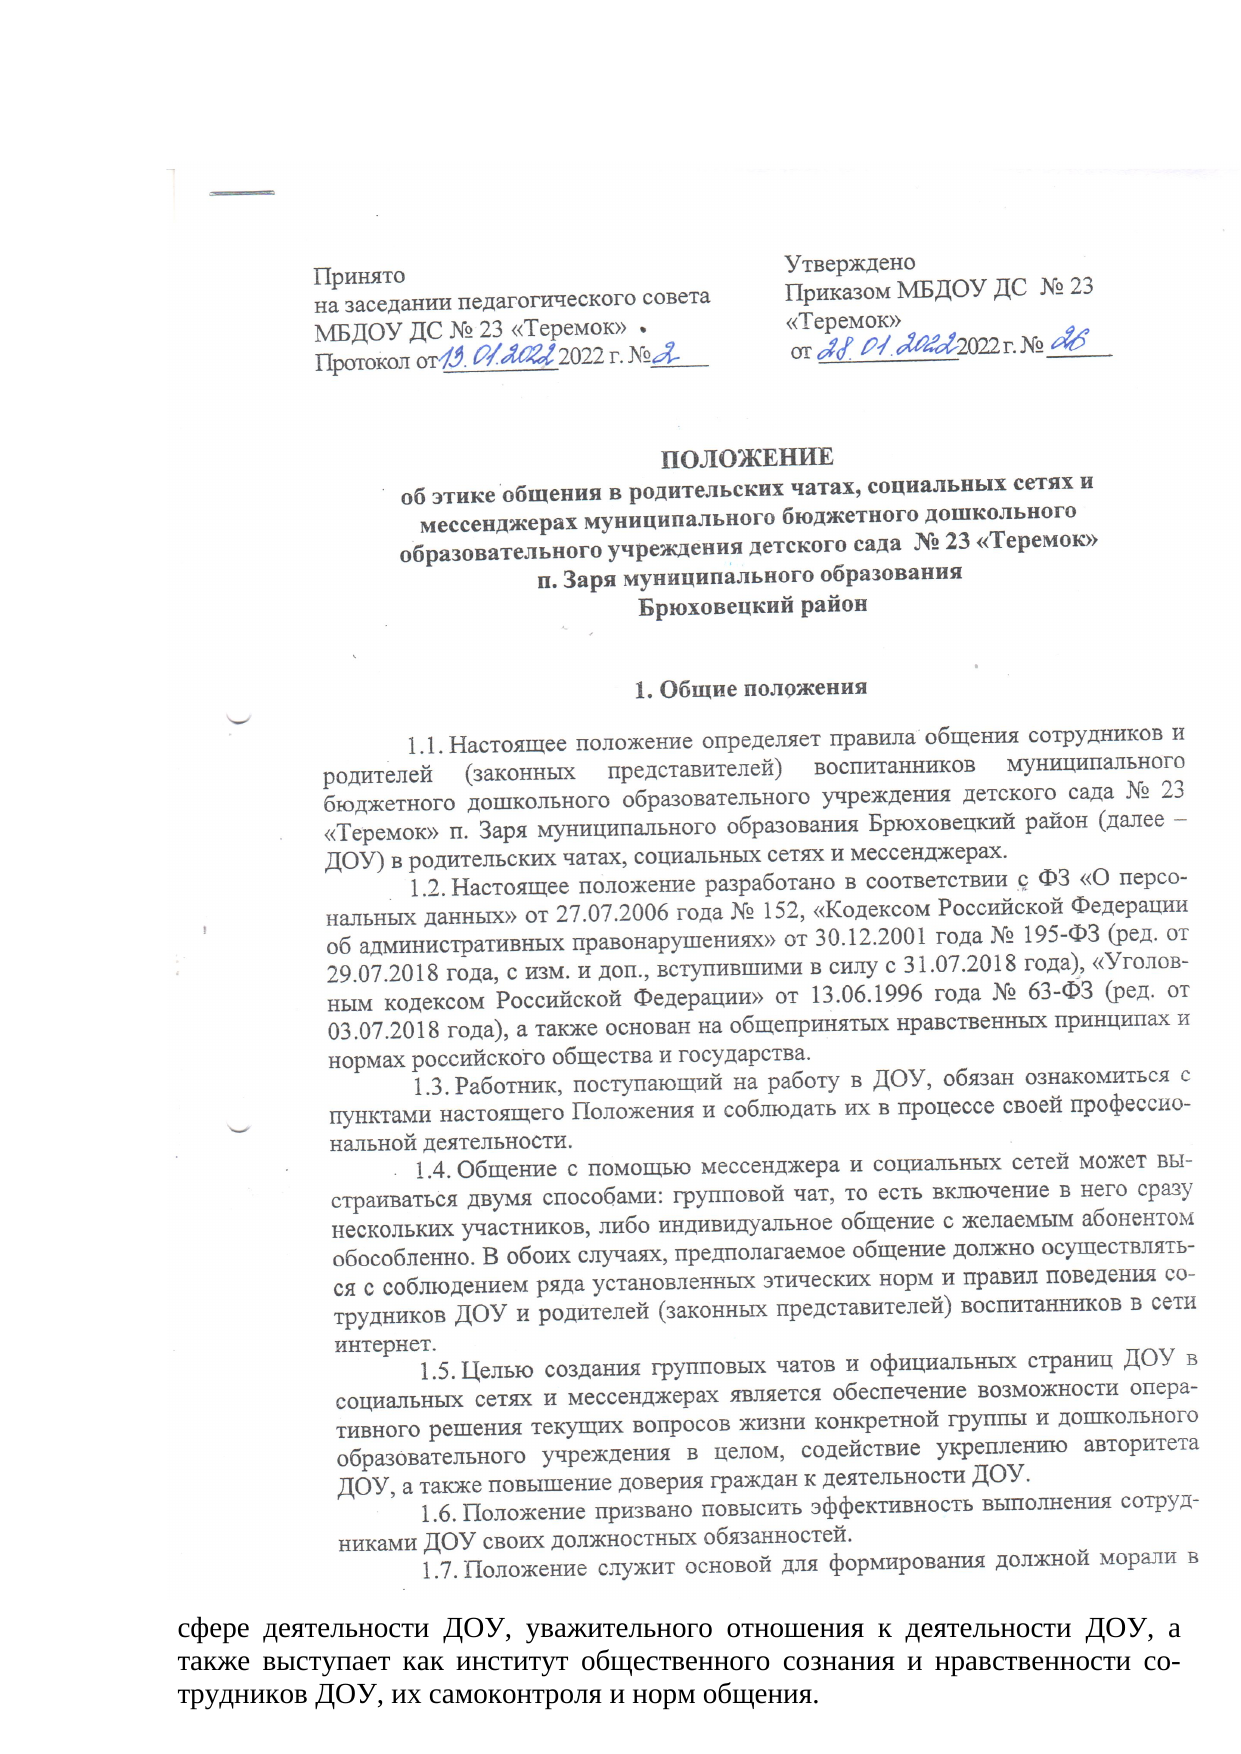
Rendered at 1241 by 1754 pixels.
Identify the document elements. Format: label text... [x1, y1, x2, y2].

text сфере деятельности ДОУ, уважительного отношения к деятельности ДОУ, а также выступает как институт общественного сознания и нравственности со- трудников ДОУ, их самоконтроля и норм общения. [177, 1611, 1182, 1709]
picture [166, 161, 1241, 1600]
